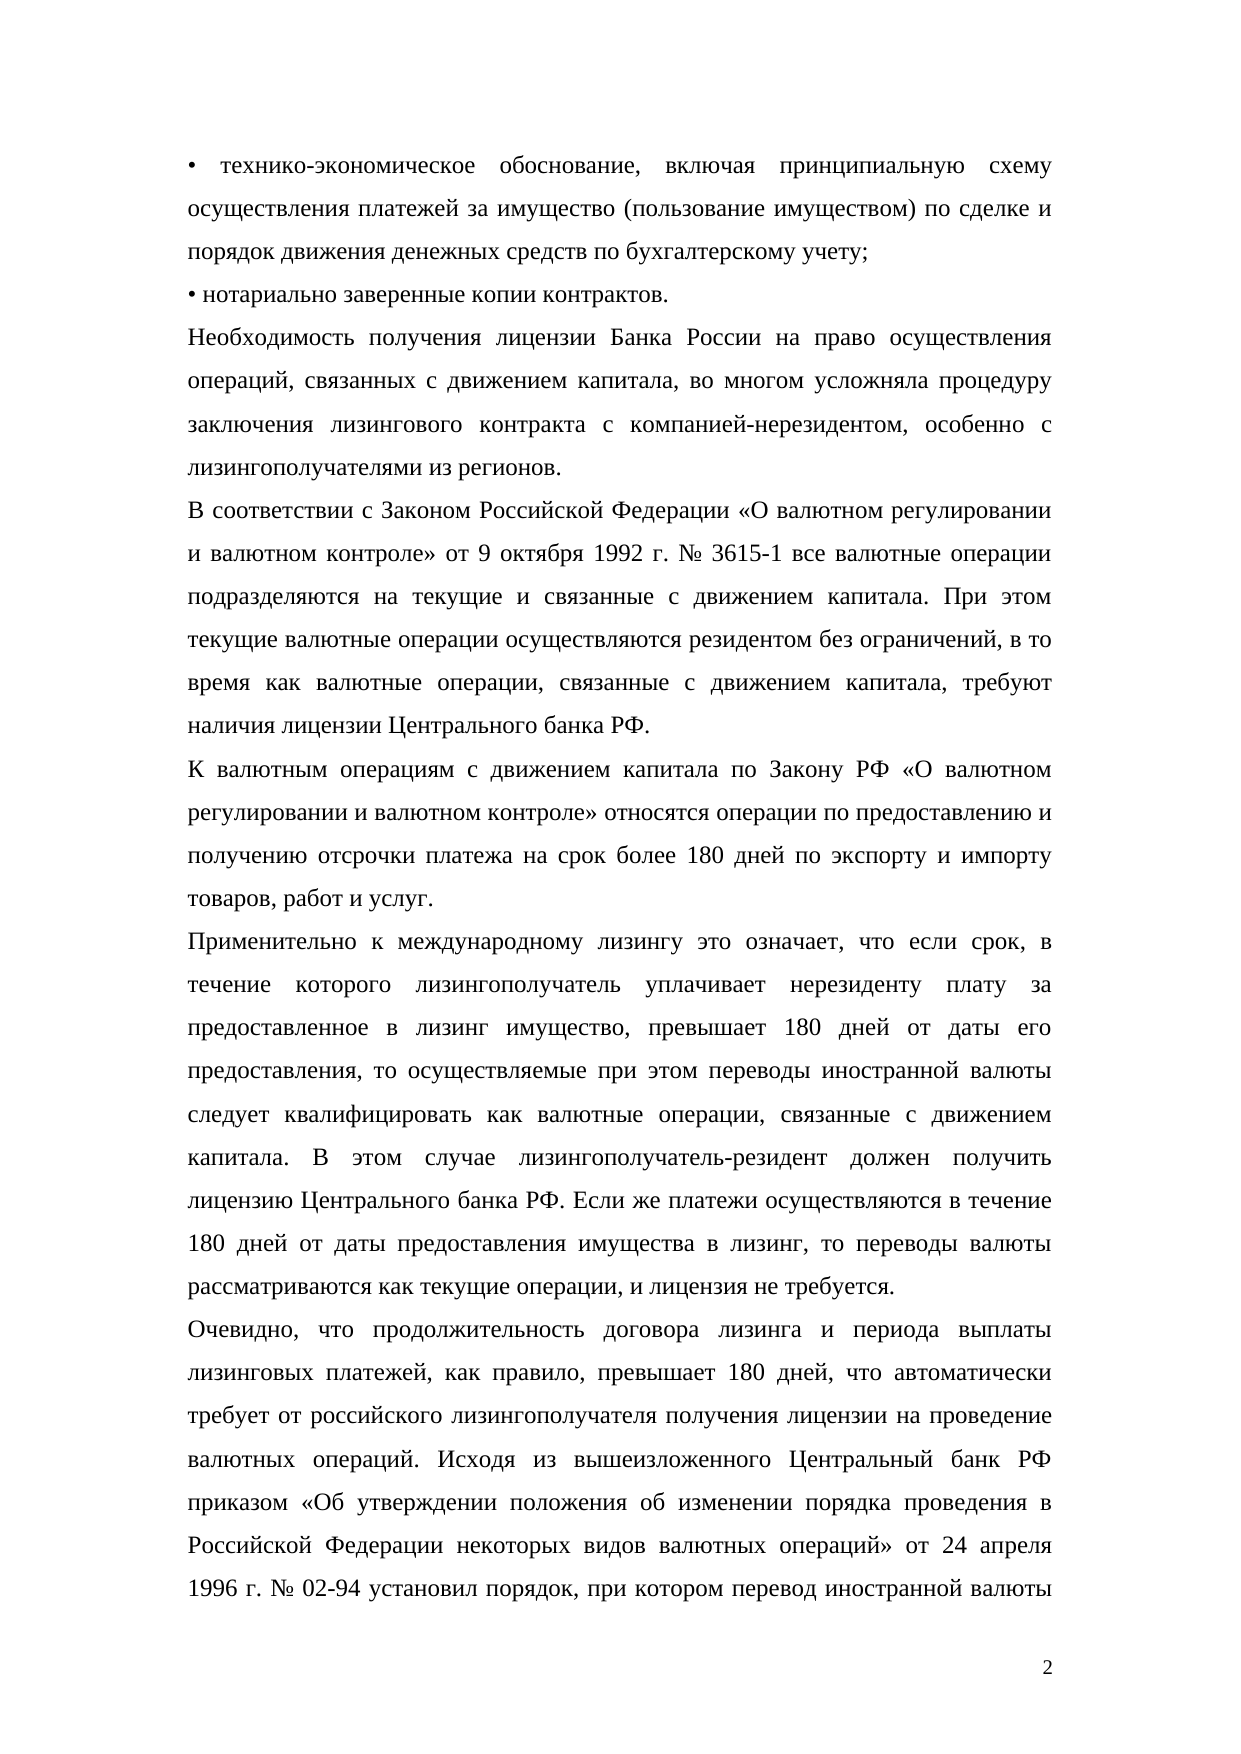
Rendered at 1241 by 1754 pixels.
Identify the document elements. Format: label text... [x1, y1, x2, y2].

text К валютным операциям с движением капитала по Закону РФ «О валютном регулировании и валютном контроле» относятся операции по предоставлению и получению отсрочки платежа на срок более 180 дней по экспорту и импорту товаров, работ и услуг. [187, 754, 1053, 912]
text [187, 1314, 1053, 1602]
text В соответствии с Законом Российской Федерации «О валютном регулировании и валютном контроле» от 9 октября 1992 г. № 3615-1 все валютные операции подразделяются на текущие и связанные с движением капитала. При этом текущие валютные операции осуществляются резидентом без ограничений, в то время как валютные операции, связанные с движением капитала, требуют наличия лицензии Центрального банка РФ. [187, 495, 1053, 739]
text • технико-экономическое обоснование, включая принципиальную схему осуществления платежей за имущество (пользование имуществом) по сделке и порядок движения денежных средств по бухгалтерскому учету; [187, 150, 1053, 265]
text Необходимость получения лицензии Банка России на право осуществления операций, связанных с движением капитала, во многом усложняла процедуру заключения лизингового контракта с компанией-нерезидентом, особенно с лизингополучателями из регионов. [187, 322, 1053, 481]
text • нотариально заверенные копии контрактов. [187, 279, 1053, 308]
text Применительно к международному лизингу это означает, что если срок, в течение которого лизингополучатель уплачивает нерезиденту плату за предоставленное в лизинг имущество, превышает 180 дней от даты его предоставления, то осуществляемые при этом переводы иностранной валюты следует квалифицировать как валютные операции, связанные с движением капитала. В этом случае лизингополучатель-резидент должен получить лицензию Центрального банка РФ. Если же платежи осуществляются в течение 180 дней от даты предоставления имущества в лизинг, то переводы валюты рассматриваются как текущие операции, и лицензия не требуется. [187, 926, 1053, 1300]
